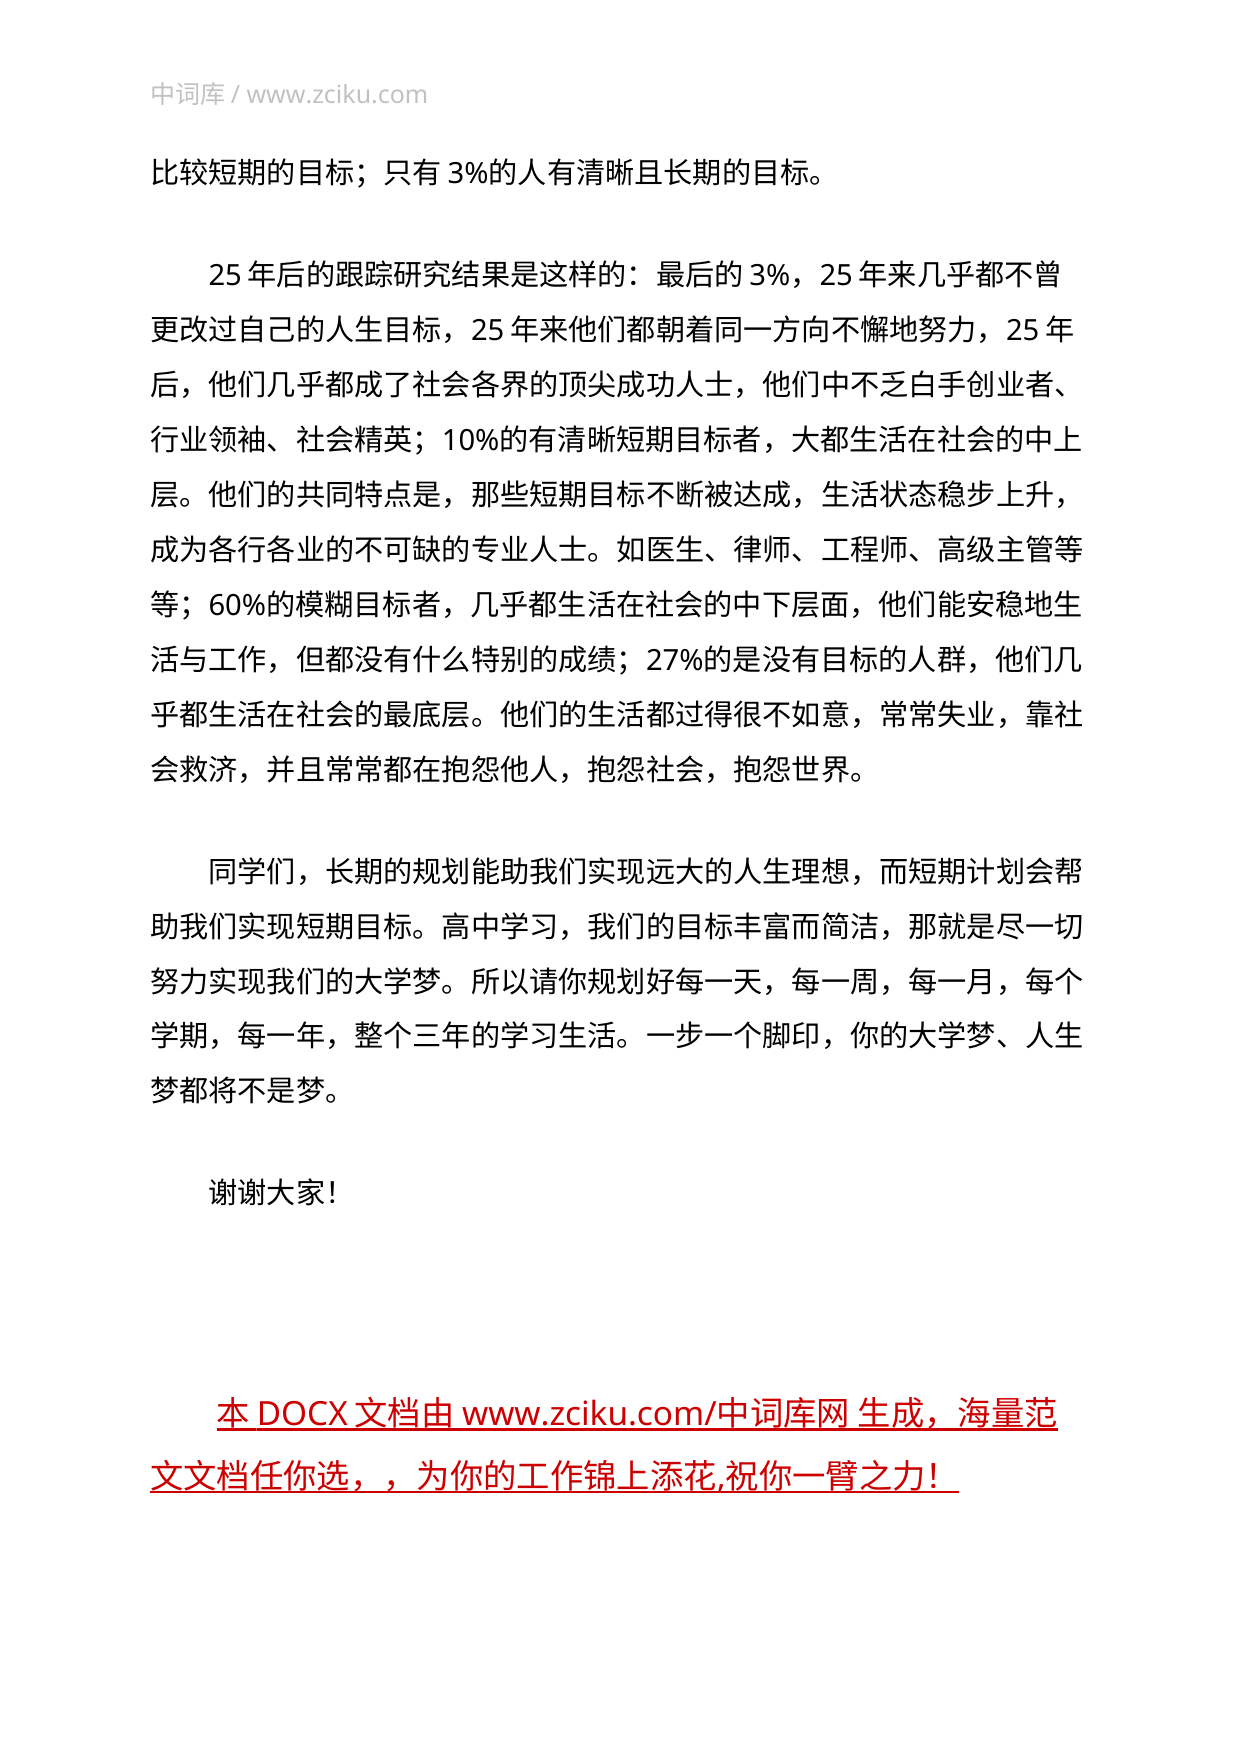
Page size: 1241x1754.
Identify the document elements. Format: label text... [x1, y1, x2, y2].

text 本DOCX文档由 www.zciku.com/中词库网 生成，海量范文文档任你选，，为你的工作锦上添花,祝你一臂之力！ [150, 1387, 1090, 1498]
text 谢谢大家！ [150, 1170, 1090, 1212]
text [150, 150, 1090, 192]
text 25年后的跟踪研究结果是这样的：最后的3%，25年来几乎都不曾更改过自己的人生目标，25年来他们都朝着同一方向不懈地努力，25年后，他们几乎都成了社会各界的顶尖成功人士，他们中不乏白手创业者、行业领袖、社会精英；10%的有清晰短期目标者，大都生活在社会的中上层。他们的共同特点是，那些短期目标不断被达成，生活状态稳步上升，成为各行各业的不可缺的专业人士。如医生、律师、工程师、高级主管等等；60%的模糊目标者，几乎都生活在社会的中下层面，他们能安稳地生活与工作，但都没有什么特别的成绩；27%的是没有目标的人群，他们几乎都生活在社会的最底层。他们的生活都过得很不如意，常常失业，靠社会救济，并且常常都在抱怨他人，抱怨社会，抱怨世界。 [150, 252, 1090, 789]
text 同学们，长期的规划能助我们实现远大的人生理想，而短期计划会帮助我们实现短期目标。高中学习，我们的目标丰富而简洁，那就是尽一切努力实现我们的大学梦。所以请你规划好每一天，每一周，每一月，每个学期，每一年，整个三年的学习生活。一步一个脚印，你的大学梦、人生梦都将不是梦。 [150, 848, 1090, 1110]
